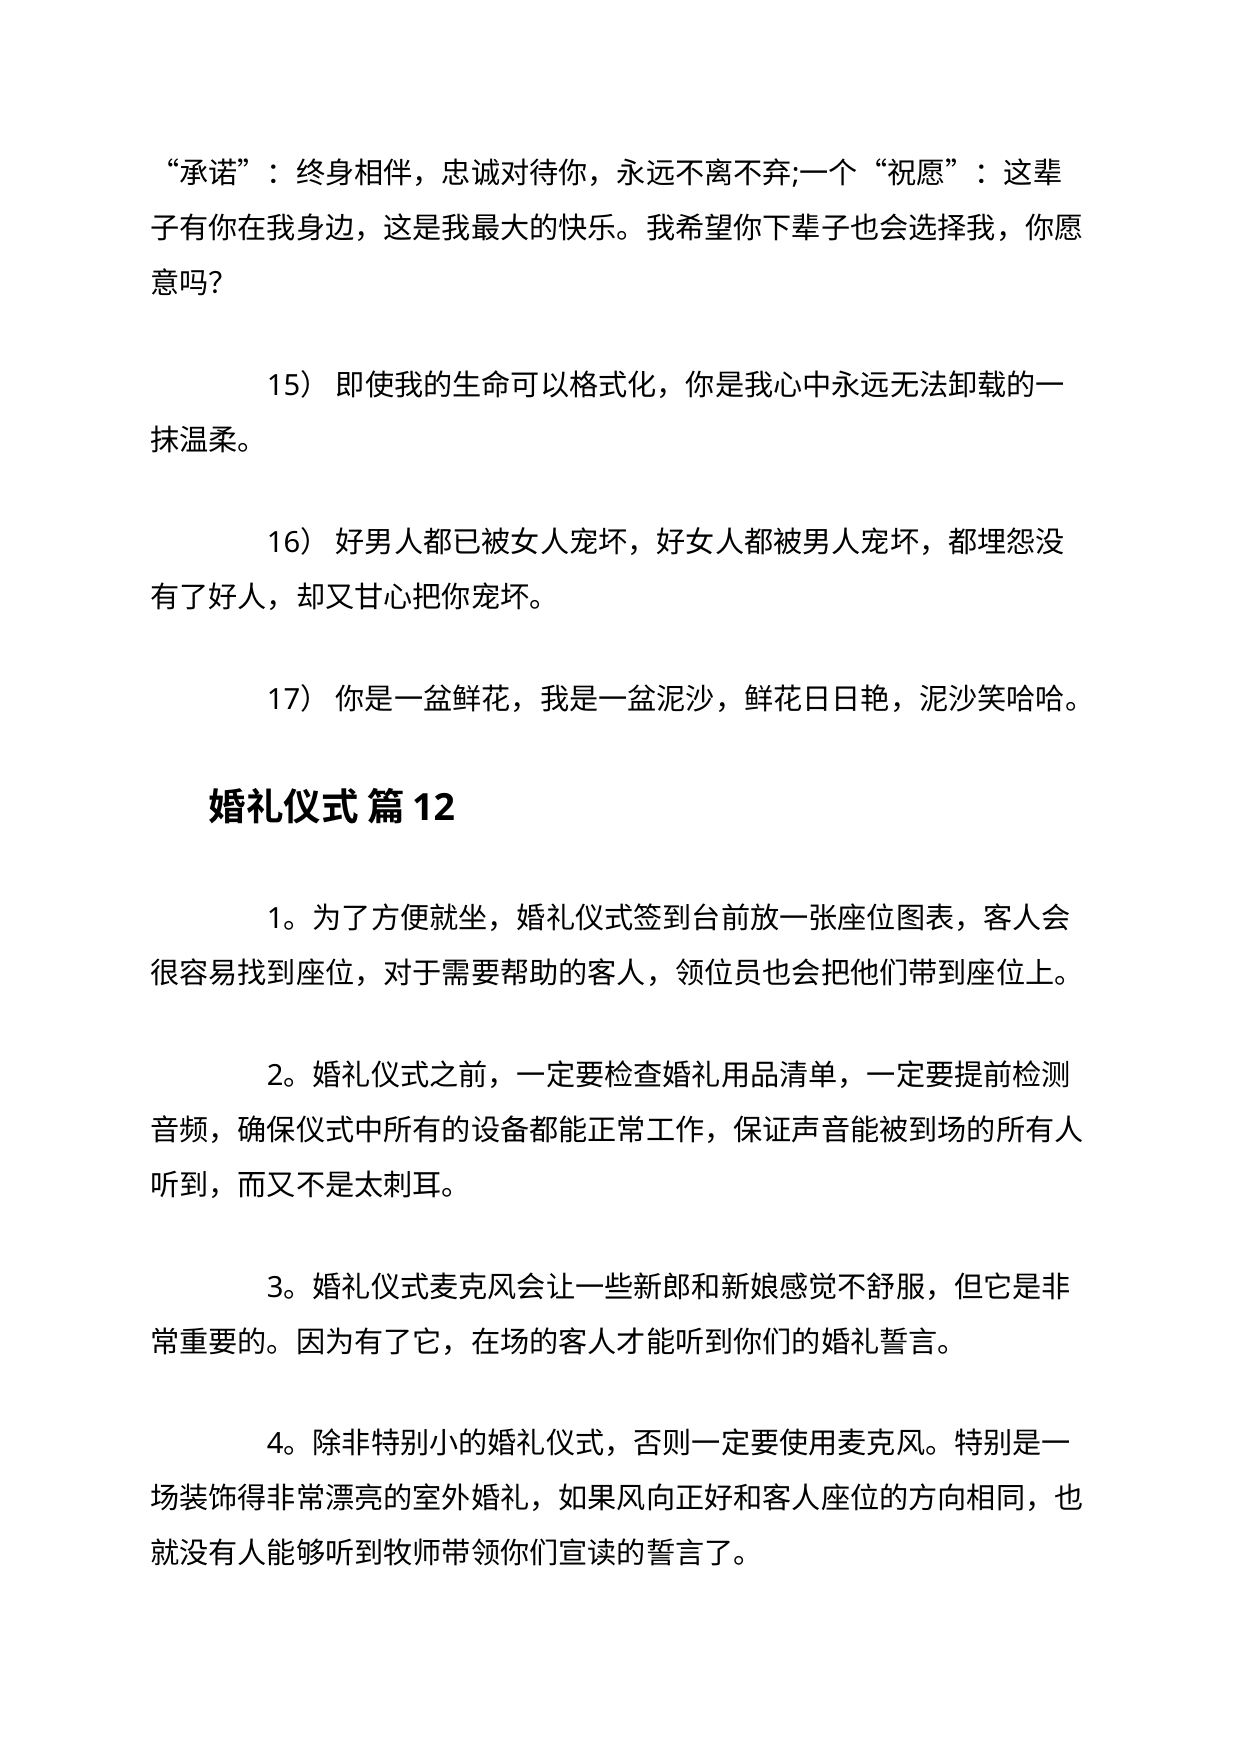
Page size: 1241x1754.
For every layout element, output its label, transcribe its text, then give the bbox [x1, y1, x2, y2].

text 婚礼仪式 篇12 [150, 777, 1090, 832]
text 4。除非特别小的婚礼仪式，否则一定要使用麦克风。特别是一场装饰得非常漂亮的室外婚礼，如果风向正好和客人座位的方向相同，也就没有人能够听到牧师带领你们宣读的誓言了。 [150, 1420, 1090, 1572]
text 17） 你是一盆鲜花，我是一盆泥沙，鲜花日日艳，泥沙笑哈哈。 [150, 675, 1090, 718]
text 2。婚礼仪式之前，一定要检查婚礼用品清单，一定要提前检测音频，确保仪式中所有的设备都能正常工作，保证声音能被到场的所有人听到，而又不是太刺耳。 [150, 1052, 1090, 1204]
text 15） 即使我的生命可以格式化，你是我心中永远无法卸载的一抹温柔。 [150, 362, 1090, 459]
text 16） 好男人都已被女人宠坏，好女人都被男人宠坏，都埋怨没有了好人，却又甘心把你宠坏。 [150, 518, 1090, 616]
text 1。为了方便就坐，婚礼仪式签到台前放一张座位图表，客人会很容易找到座位，对于需要帮助的客人，领位员也会把他们带到座位上。 [150, 895, 1090, 992]
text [150, 150, 1090, 302]
text 3。婚礼仪式麦克风会让一些新郎和新娘感觉不舒服，但它是非常重要的。因为有了它，在场的客人才能听到你们的婚礼誓言。 [150, 1263, 1090, 1361]
